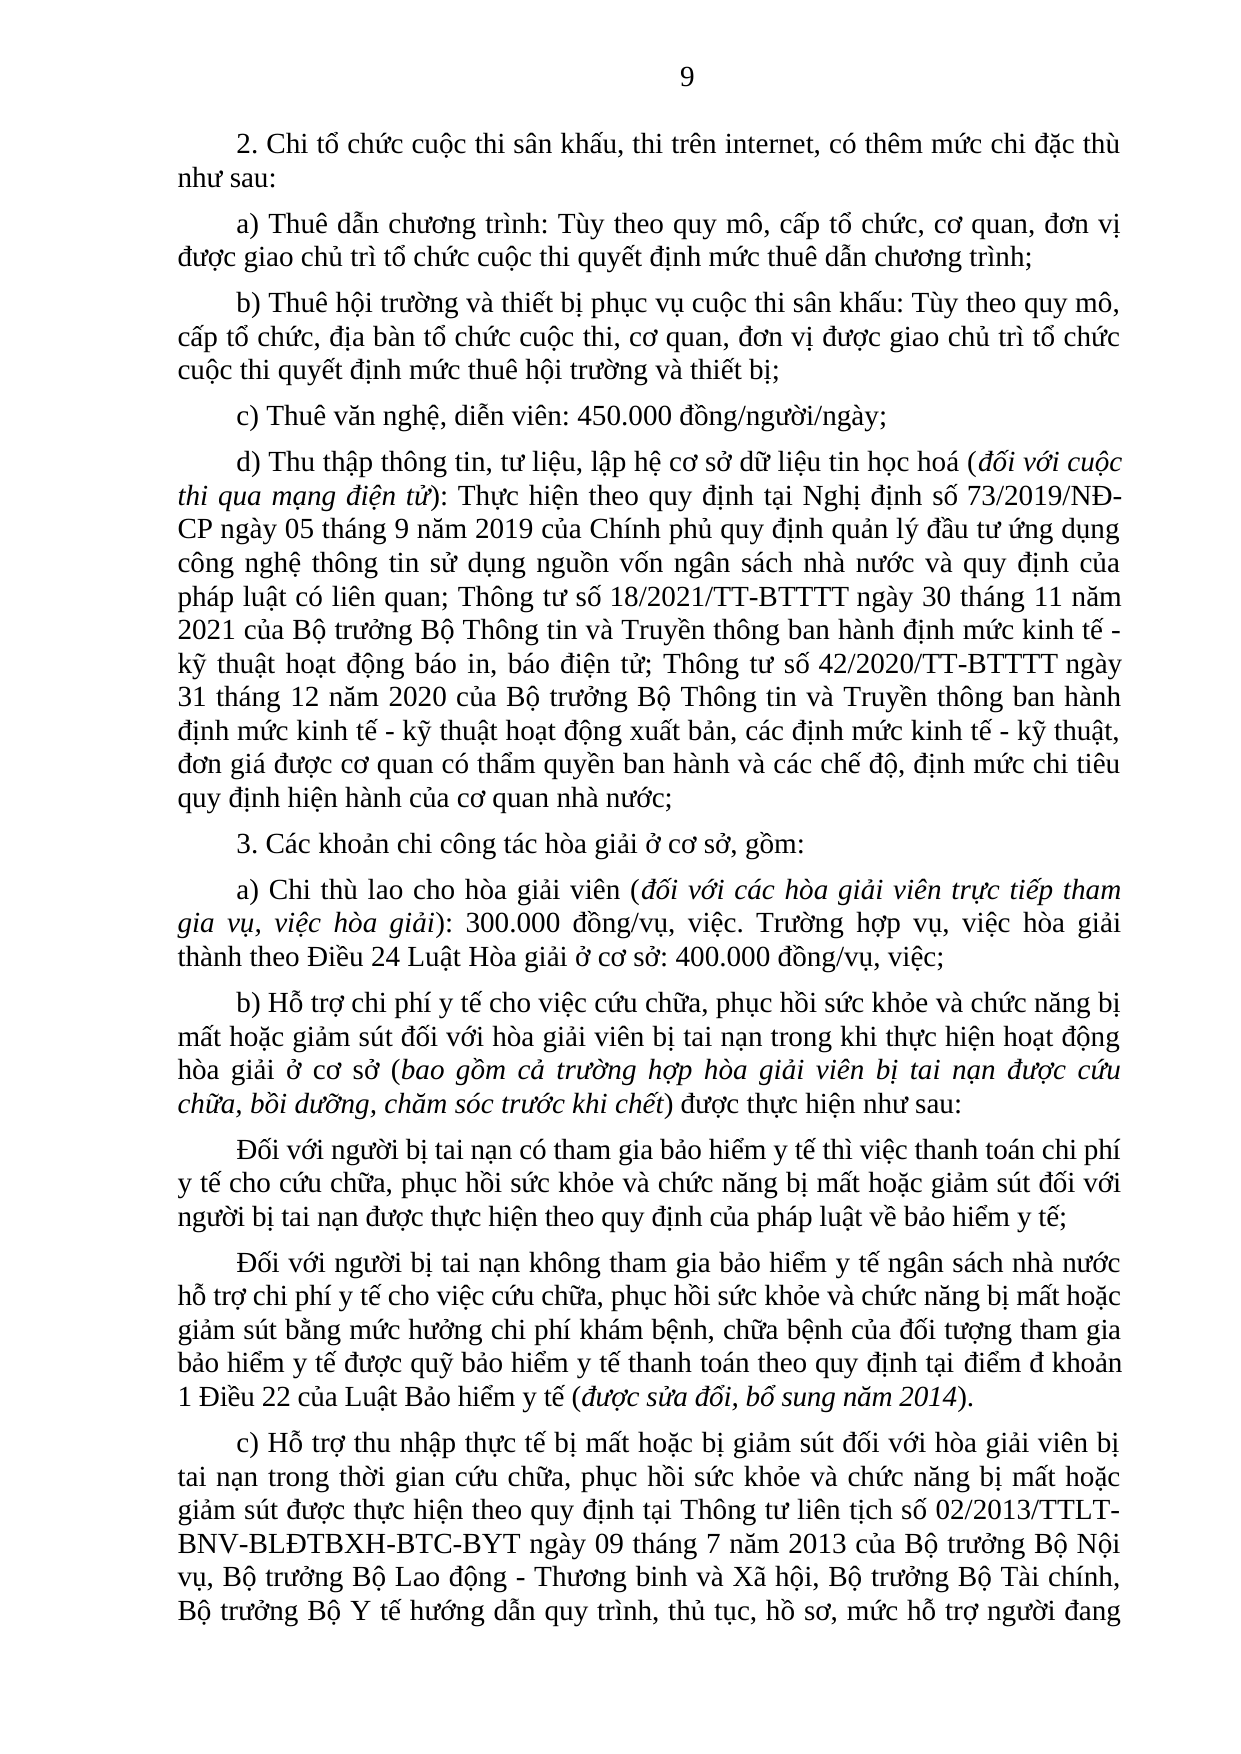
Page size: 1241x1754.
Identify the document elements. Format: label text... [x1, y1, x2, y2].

text b) Thuê hội trường và thiết bị phục vụ cuộc thi sân khấu: Tùy theo quy mô, cấp tổ chức, địa bàn tổ chức cuộc thi, cơ quan, đơn vị được giao chủ trì tổ chức cuộc thi quyết định mức thuê hội trường và thiết bị; [177, 285, 1122, 386]
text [177, 1425, 1122, 1626]
text b) Hỗ trợ chi phí y tế cho việc cứu chữa, phục hồi sức khỏe và chức năng bị mất hoặc giảm sút đối với hòa giải viên bị tai nạn trong khi thực hiện hoạt động hòa giải ở cơ sở (bao gồm cả trường hợp hòa giải viên bị tai nạn được cứu chữa, bồi dưỡng, chăm sóc trước khi chết) được thực hiện như sau: [177, 985, 1122, 1119]
text d) Thu thập thông tin, tư liệu, lập hệ cơ sở dữ liệu tin học hoá (đối với cuộc thi qua mạng điện tử): Thực hiện theo quy định tại Nghị định số 73/2019/NĐ-CP ngày 05 tháng 9 năm 2019 của Chính phủ quy định quản lý đầu tư ứng dụng công nghệ thông tin sử dụng nguồn vốn ngân sách nhà nước và quy định của pháp luật có liên quan; Thông tư số 18/2021/TT-BTTTT ngày 30 tháng 11 năm 2021 của Bộ trưởng Bộ Thông tin và Truyền thông ban hành định mức kinh tế - kỹ thuật hoạt động báo in, báo điện tử; Thông tư số 42/2020/TT-BTTTT ngày 31 tháng 12 năm 2020 của Bộ trưởng Bộ Thông tin và Truyền thông ban hành định mức kinh tế - kỹ thuật hoạt động xuất bản, các định mức kinh tế - kỹ thuật, đơn giá được cơ quan có thẩm quyền ban hành và các chế độ, định mức chi tiêu quy định hiện hành của cơ quan nhà nước; [177, 444, 1122, 813]
text a) Chi thù lao cho hòa giải viên (đối với các hòa giải viên trực tiếp tham gia vụ, việc hòa giải): 300.000 đồng/vụ, việc. Trường hợp vụ, việc hòa giải thành theo Điều 24 Luật Hòa giải ở cơ sở: 400.000 đồng/vụ, việc; [177, 872, 1122, 973]
text a) Thuê dẫn chương trình: Tùy theo quy mô, cấp tổ chức, cơ quan, đơn vị được giao chủ trì tổ chức cuộc thi quyết định mức thuê dẫn chương trình; [177, 206, 1122, 273]
text Đối với người bị tai nạn có tham gia bảo hiểm y tế thì việc thanh toán chi phí y tế cho cứu chữa, phục hồi sức khỏe và chức năng bị mất hoặc giảm sút đối với người bị tai nạn được thực hiện theo quy định của pháp luật về bảo hiểm y tế; [177, 1132, 1122, 1232]
text 2. Chi tổ chức cuộc thi sân khấu, thi trên internet, có thêm mức chi đặc thù như sau: [177, 126, 1122, 193]
text 3. Các khoản chi công tác hòa giải ở cơ sở, gồm: [177, 826, 1122, 859]
text Đối với người bị tai nạn không tham gia bảo hiểm y tế ngân sách nhà nước hỗ trợ chi phí y tế cho việc cứu chữa, phục hồi sức khỏe và chức năng bị mất hoặc giảm sút bằng mức hưởng chi phí khám bệnh, chữa bệnh của đối tượng tham gia bảo hiểm y tế được quỹ bảo hiểm y tế thanh toán theo quy định tại điểm đ khoản 1 Điều 22 của Luật Bảo hiểm y tế (được sửa đổi, bổ sung năm 2014). [177, 1245, 1122, 1413]
text c) Thuê văn nghệ, diễn viên: 450.000 đồng/người/ngày; [177, 398, 1122, 432]
